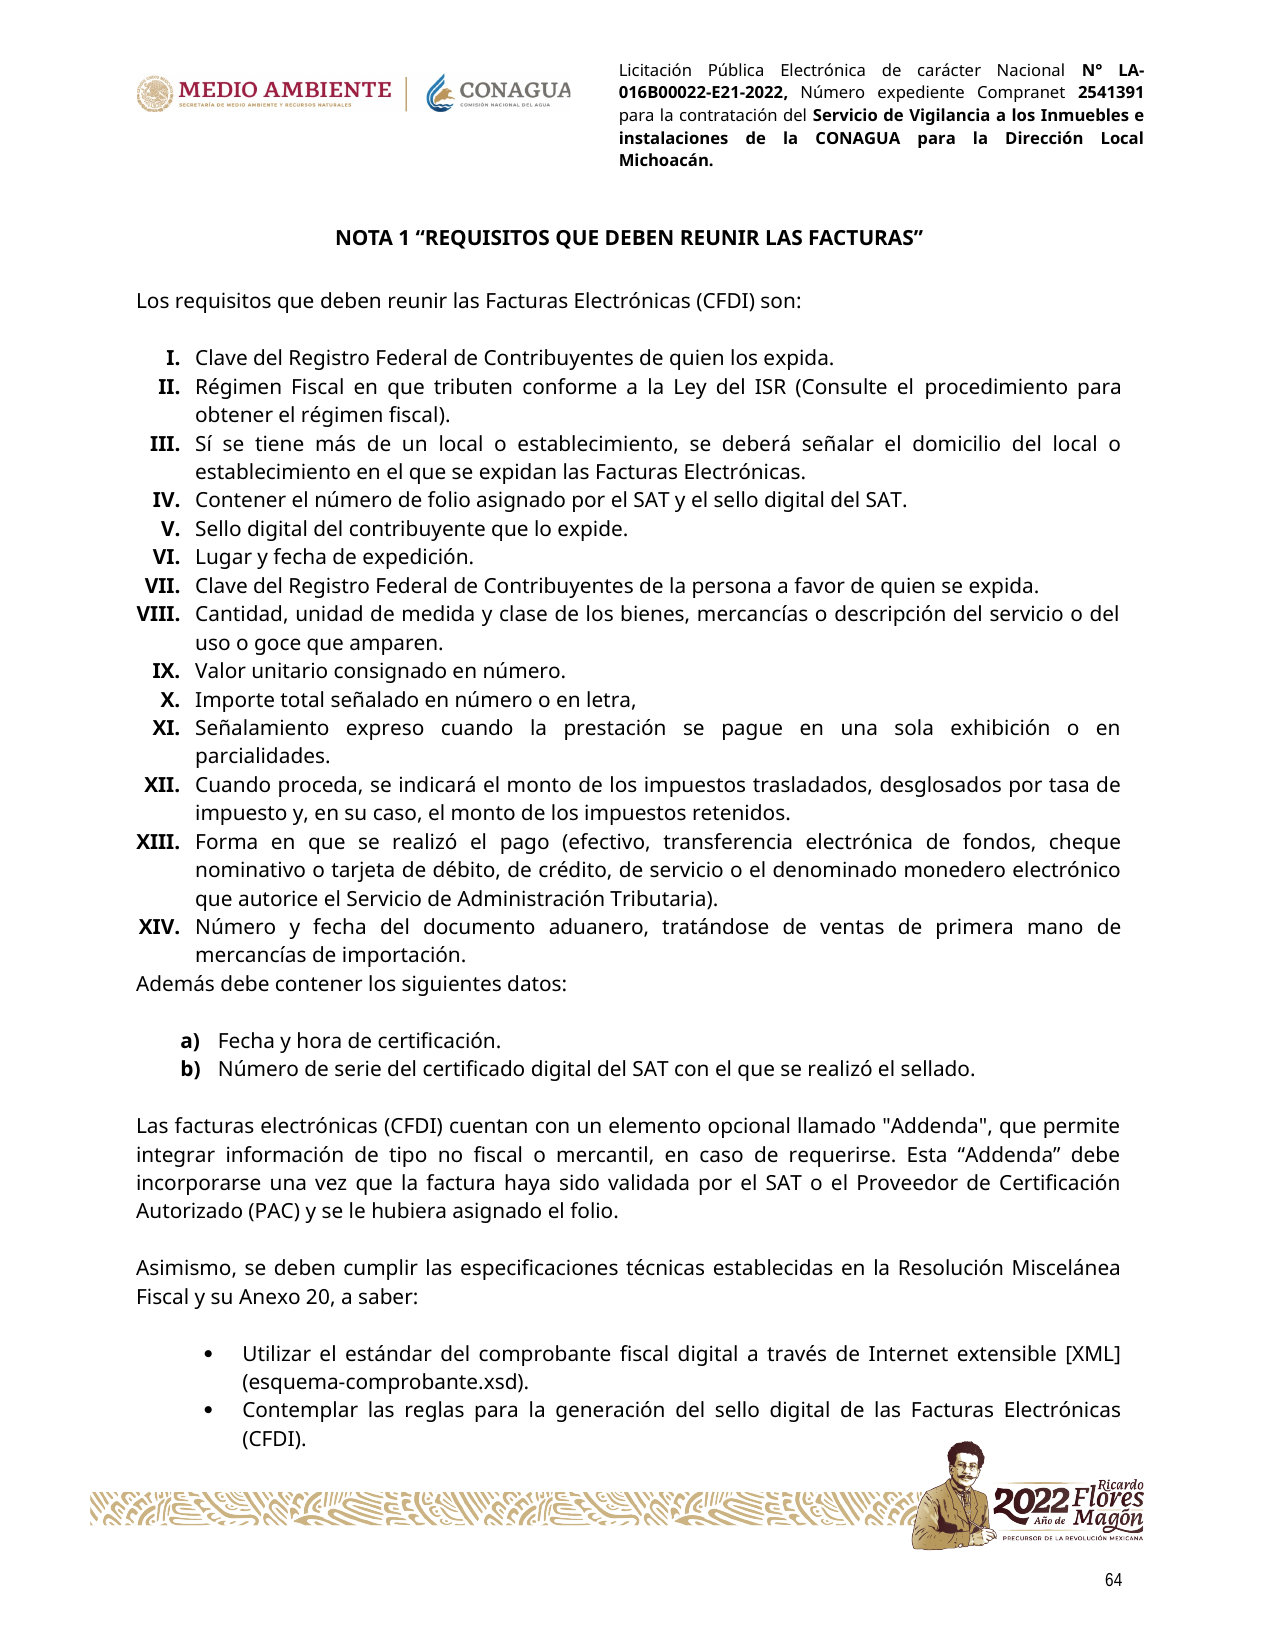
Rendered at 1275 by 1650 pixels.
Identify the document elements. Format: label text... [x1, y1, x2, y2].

list Fecha y hora de certificación. [180, 1026, 1122, 1054]
picture [77, 1432, 1171, 1563]
list Número de serie del certificado digital del SAT con el que se realizó el sellado. [180, 1054, 1122, 1083]
list Importe total señalado en número o en letra, [180, 685, 1122, 713]
text Las facturas electrónicas (CFDI) cuentan con un elemento opcional llamado "Addenda", que permite integrar información de tipo no fiscal o mercantil, en caso de requerirse. Esta “Addenda” debe incorporarse una vez que la factura haya sido validada por el SAT o el Proveedor de Certificación Autorizado (PAC) y se le hubiera asignado el folio. [136, 1111, 1122, 1225]
list Utilizar el estándar del comprobante fiscal digital a través de Internet extensible [XML] (esquema-comprobante.xsd). [204, 1339, 1122, 1396]
list Señalamiento expreso cuando la prestación se pague en una sola exhibición o en parcialidades. [180, 713, 1122, 770]
list Contener el número de folio asignado por el SAT y el sello digital del SAT. [180, 486, 1122, 514]
text Además debe contener los siguientes datos: [136, 969, 1122, 997]
list Contemplar las reglas para la generación del sello digital de las Facturas Electrónicas (CFDI). [204, 1396, 1122, 1452]
text Asimismo, se deben cumplir las especificaciones técnicas establecidas en la Resolución Miscelánea Fiscal y su Anexo 20, a saber: [136, 1253, 1122, 1310]
list Lugar y fecha de expedición. [180, 542, 1122, 571]
list Valor unitario consignado en número. [180, 656, 1122, 685]
list Clave del Registro Federal de Contribuyentes de la persona a favor de quien se expida. [180, 571, 1122, 599]
list Clave del Registro Federal de Contribuyentes de quien los expida. [180, 343, 1122, 372]
list Cantidad, unidad de medida y clase de los bienes, mercancías o descripción del servicio o del uso o goce que amparen. [180, 599, 1122, 656]
list Número y fecha del documento aduanero, tratándose de ventas de primera mano de mercancías de importación. [180, 912, 1122, 969]
list Forma en que se realizó el pago (efectivo, transferencia electrónica de fondos, cheque nominativo o tarjeta de débito, de crédito, de servicio o el denominado monedero electrónico que autorice el Servicio de Administración Tributaria). [180, 827, 1122, 912]
list Cuando proceda, se indicará el monto de los impuestos trasladados, desglosados por tasa de impuesto y, en su caso, el monto de los impuestos retenidos. [180, 770, 1122, 827]
list Sello digital del contribuyente que lo expide. [180, 514, 1122, 542]
subtitle NOTA 1 “REQUISITOS QUE DEBEN REUNIR LAS FACTURAS” [136, 223, 1122, 252]
list Sí se tiene más de un local o establecimiento, se deberá señalar el domicilio del local o establecimiento en el que se expidan las Facturas Electrónicas. [180, 429, 1122, 486]
text Los requisitos que deben reunir las Facturas Electrónicas (CFDI) son: [136, 287, 1122, 315]
list Régimen Fiscal en que tributen conforme a la Ley del ISR (Consulte el procedimiento para obtener el régimen fiscal). [180, 372, 1122, 429]
picture [136, 73, 571, 111]
